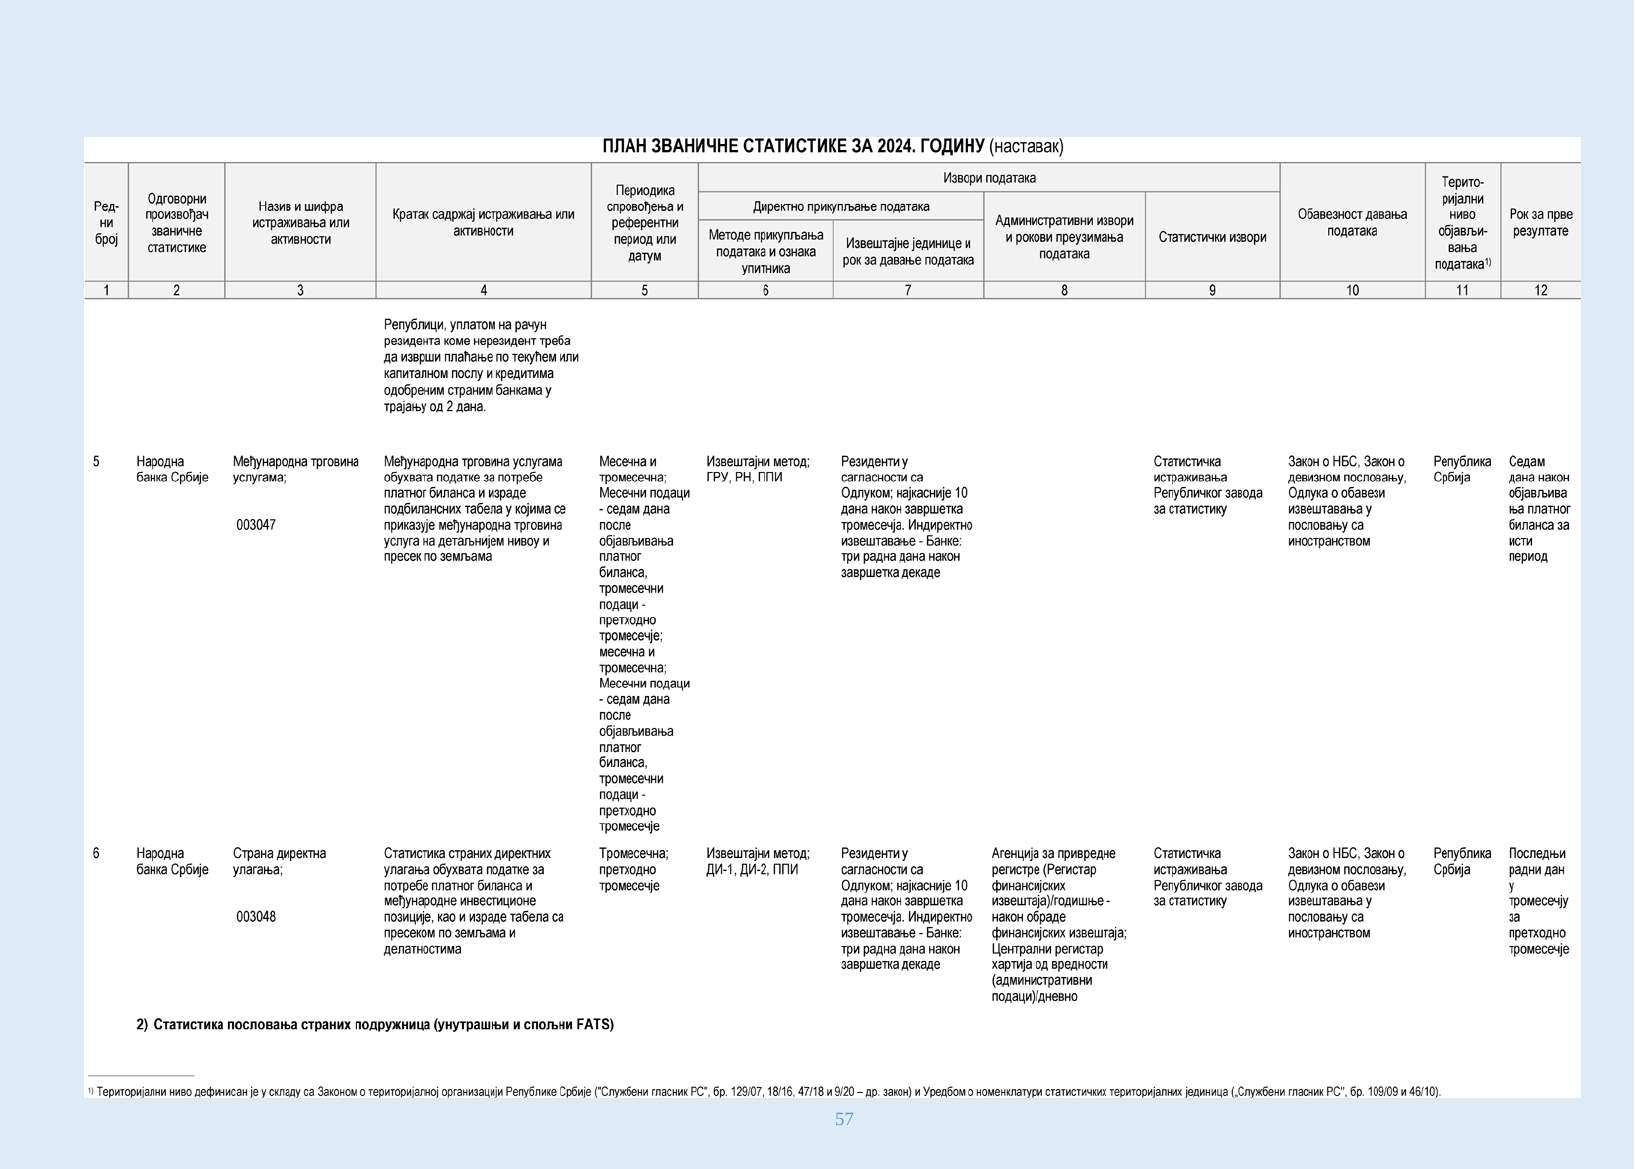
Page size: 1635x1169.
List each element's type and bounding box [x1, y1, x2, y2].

picture [84, 137, 1581, 1098]
